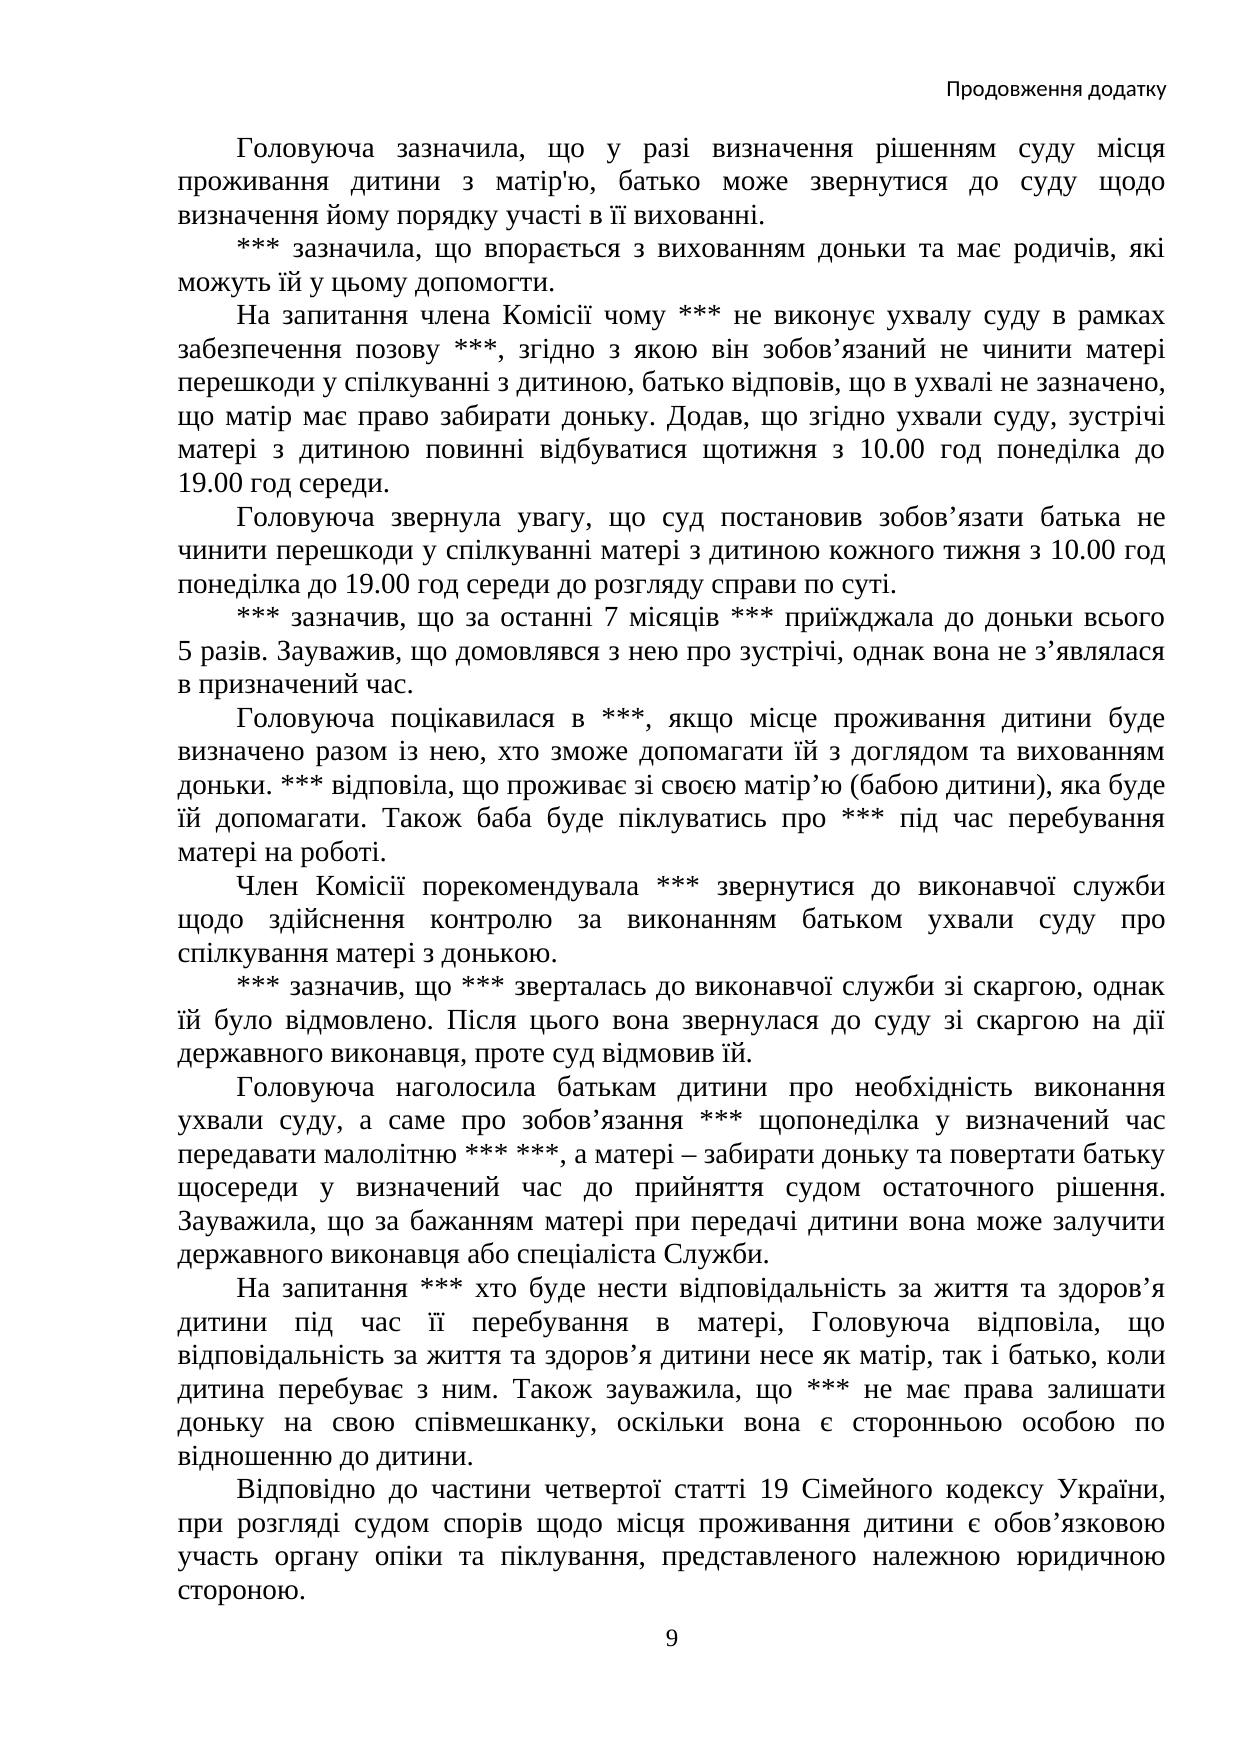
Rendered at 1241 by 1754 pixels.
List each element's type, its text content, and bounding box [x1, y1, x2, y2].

text *** зазначив, що за останні 7 місяців *** приїжджала до доньки всього 5 разів. Зауважив, що домовлявся з нею про зустрічі, однак вона не з’являлася в призначений час. [177, 599, 1167, 700]
text Головуюча зазначила, що у разі визначення рішенням суду місця проживання дитини з матір'ю, батько може звернутися до суду щодо визначення йому порядку участі в її вихованні. [177, 130, 1167, 230]
text *** зазначив, що *** зверталась до виконавчої служби зі скаргою, однак їй було відмовлено. Після цього вона звернулася до суду зі скаргою на дії державного виконавця, проте суд відмовив їй. [177, 968, 1167, 1069]
text Член Комісії порекомендувала *** звернутися до виконавчої служби щодо здійснення контролю за виконанням батьком ухвали суду про спілкування матері з донькою. [177, 868, 1167, 968]
text Головуюча звернула увагу, що суд постановив зобов’язати батька не чинити перешкоди у спілкуванні матері з дитиною кожного тижня з 10.00 год понеділка до 19.00 год середи до розгляду справи по суті. [177, 499, 1167, 599]
text На запитання *** хто буде нести відповідальність за життя та здоров’я дитини під час її перебування в матері, Головуюча відповіла, що відповідальність за життя та здоров’я дитини несе як матір, так і батько, коли дитина перебуває з ним. Також зауважила, що *** не має права залишати доньку на свою співмешканку, оскільки вона є сторонньою особою по відношенню до дитини. [177, 1270, 1167, 1471]
text Головуюча наголосила батькам дитини про необхідність виконання ухвали суду, а саме про зобов’язання *** щопонеділка у визначений час передавати малолітню *** ***, а матері – забирати доньку та повертати батьку щосереди у визначений час до прийняття судом остаточного рішення. Зауважила, що за бажанням матері при передачі дитини вона може залучити державного виконавця або спеціаліста Служби. [177, 1069, 1167, 1270]
text Головуюча поцікавилася в ***, якщо місце проживання дитини буде визначено разом із нею, хто зможе допомагати їй з доглядом та вихованням доньки. *** відповіла, що проживає зі своєю матір’ю (бабою дитини), яка буде їй допомагати. Також баба буде піклуватись про *** під час перебування матері на роботі. [177, 700, 1167, 868]
text *** зазначила, що впорається з вихованням доньки та має родичів, які можуть їй у цьому допомогти. [177, 230, 1167, 297]
text Відповідно до частини четвертої статті 19 Сімейного кодексу України, при розгляді судом спорів щодо місця проживання дитини є обов’язковою участь органу опіки та піклування, представленого належною юридичною стороною. [177, 1471, 1167, 1606]
text На запитання члена Комісії чому *** не виконує ухвалу суду в рамках забезпечення позову ***, згідно з якою він зобов’язаний не чинити матері перешкоди у спілкуванні з дитиною, батько відповів, що в ухвалі не зазначено, що матір має право забирати доньку. Додав, що згідно ухвали суду, зустрічі матері з дитиною повинні відбуватися щотижня з 10.00 год понеділка до 19.00 год середи. [177, 297, 1167, 499]
